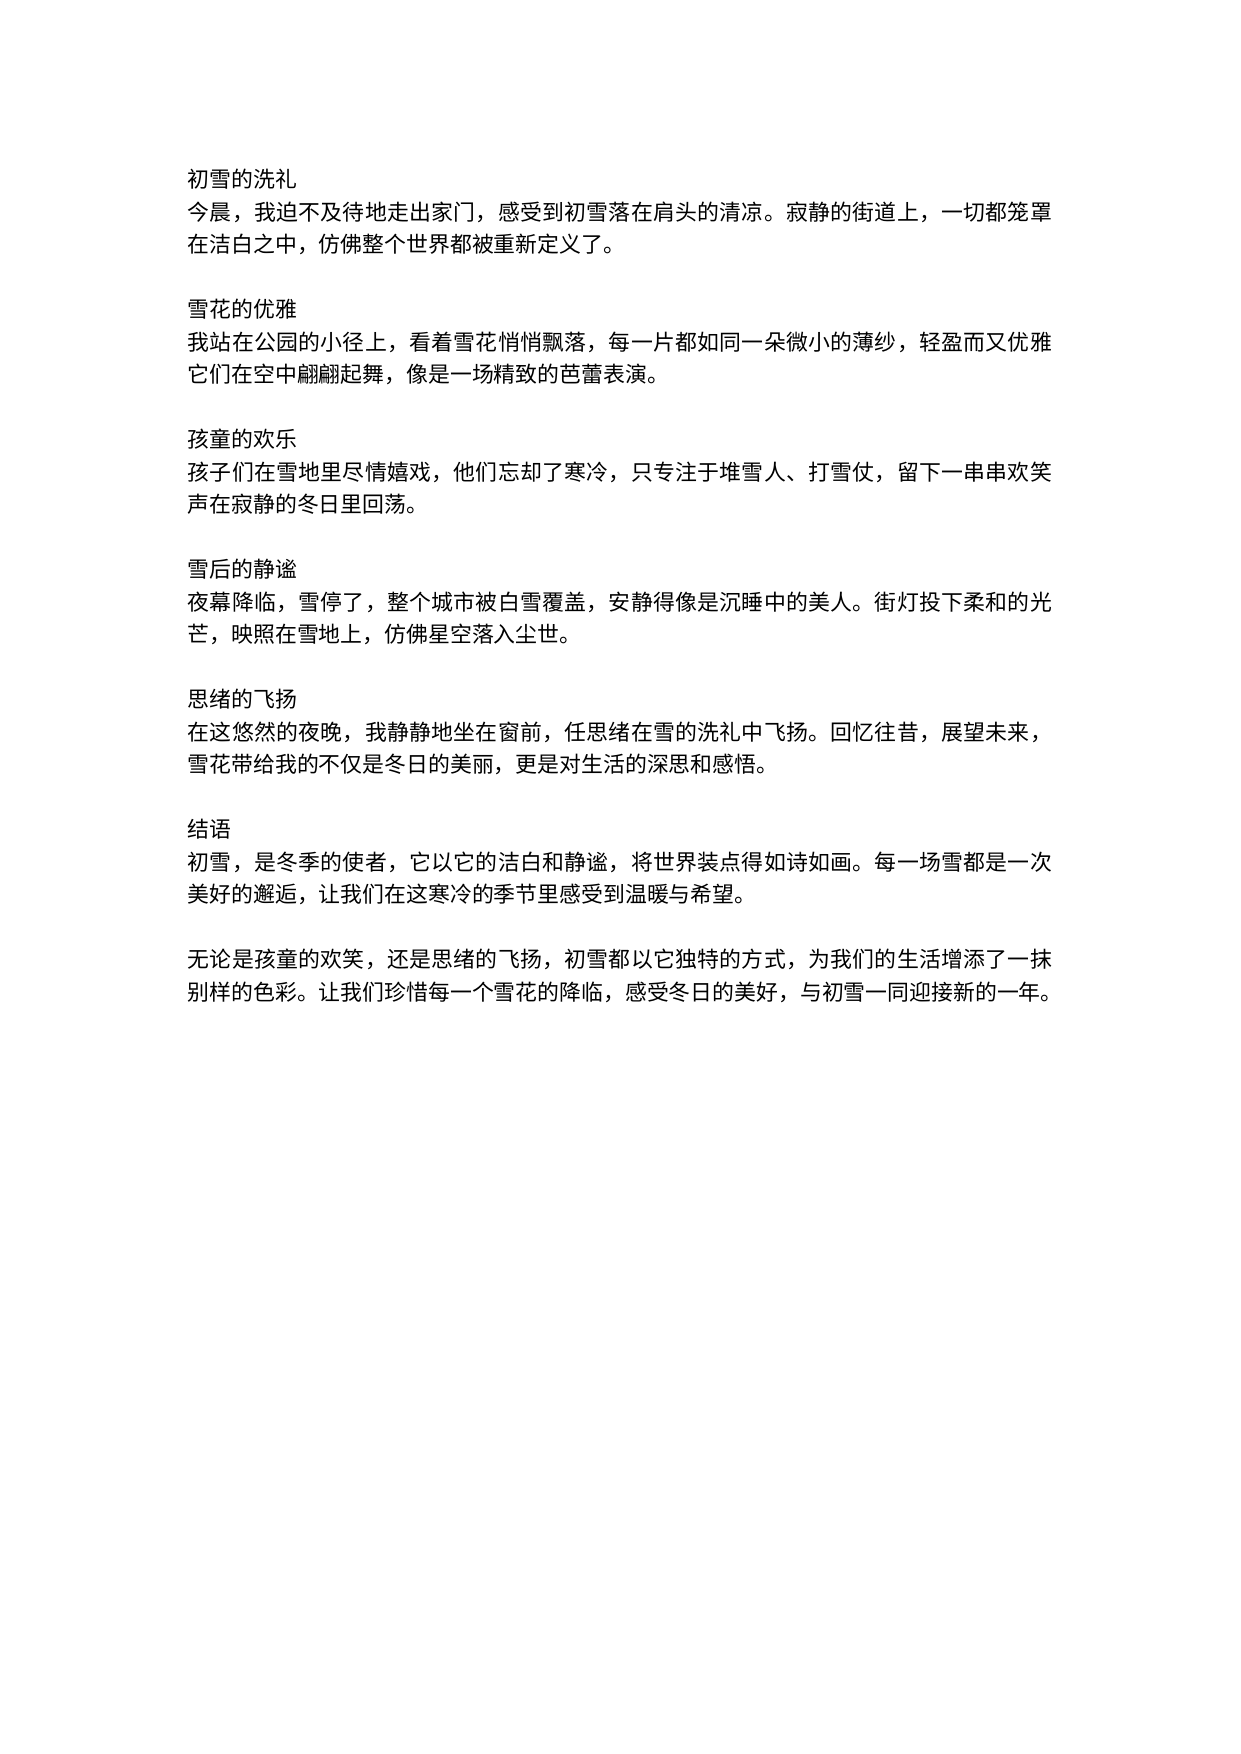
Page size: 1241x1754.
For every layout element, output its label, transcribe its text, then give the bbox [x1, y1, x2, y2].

text 初雪，是冬季的使者，它以它的洁白和静谧，将世界装点得如诗如画。每一场雪都是一次美好的邂逅，让我们在这寒冷的季节里感受到温暖与希望。 [187, 844, 1053, 909]
text 孩童的欢乐 [187, 422, 1053, 454]
text 夜幕降临，雪停了，整个城市被白雪覆盖，安静得像是沉睡中的美人。街灯投下柔和的光芒，映照在雪地上，仿佛星空落入尘世。 [187, 584, 1053, 649]
text 雪花的优雅 [187, 292, 1053, 324]
text 思绪的飞扬 [187, 682, 1053, 714]
text 在这悠然的夜晚，我静静地坐在窗前，任思绪在雪的洗礼中飞扬。回忆往昔，展望未来，雪花带给我的不仅是冬日的美丽，更是对生活的深思和感悟。 [187, 714, 1053, 779]
text 孩子们在雪地里尽情嬉戏，他们忘却了寒冷，只专注于堆雪人、打雪仗，留下一串串欢笑声在寂静的冬日里回荡。 [187, 454, 1053, 519]
text 雪后的静谧 [187, 552, 1053, 584]
text 我站在公园的小径上，看着雪花悄悄飘落，每一片都如同一朵微小的薄纱，轻盈而又优雅。它们在空中翩翩起舞，像是一场精致的芭蕾表演。 [187, 324, 1053, 389]
text 无论是孩童的欢笑，还是思绪的飞扬，初雪都以它独特的方式，为我们的生活增添了一抹别样的色彩。让我们珍惜每一个雪花的降临，感受冬日的美好，与初雪一同迎接新的一年。 [187, 942, 1053, 1007]
text 初雪的洗礼 [187, 162, 1053, 194]
text 今晨，我迫不及待地走出家门，感受到初雪落在肩头的清凉。寂静的街道上，一切都笼罩在洁白之中，仿佛整个世界都被重新定义了。 [187, 194, 1053, 259]
text 结语 [187, 812, 1053, 844]
